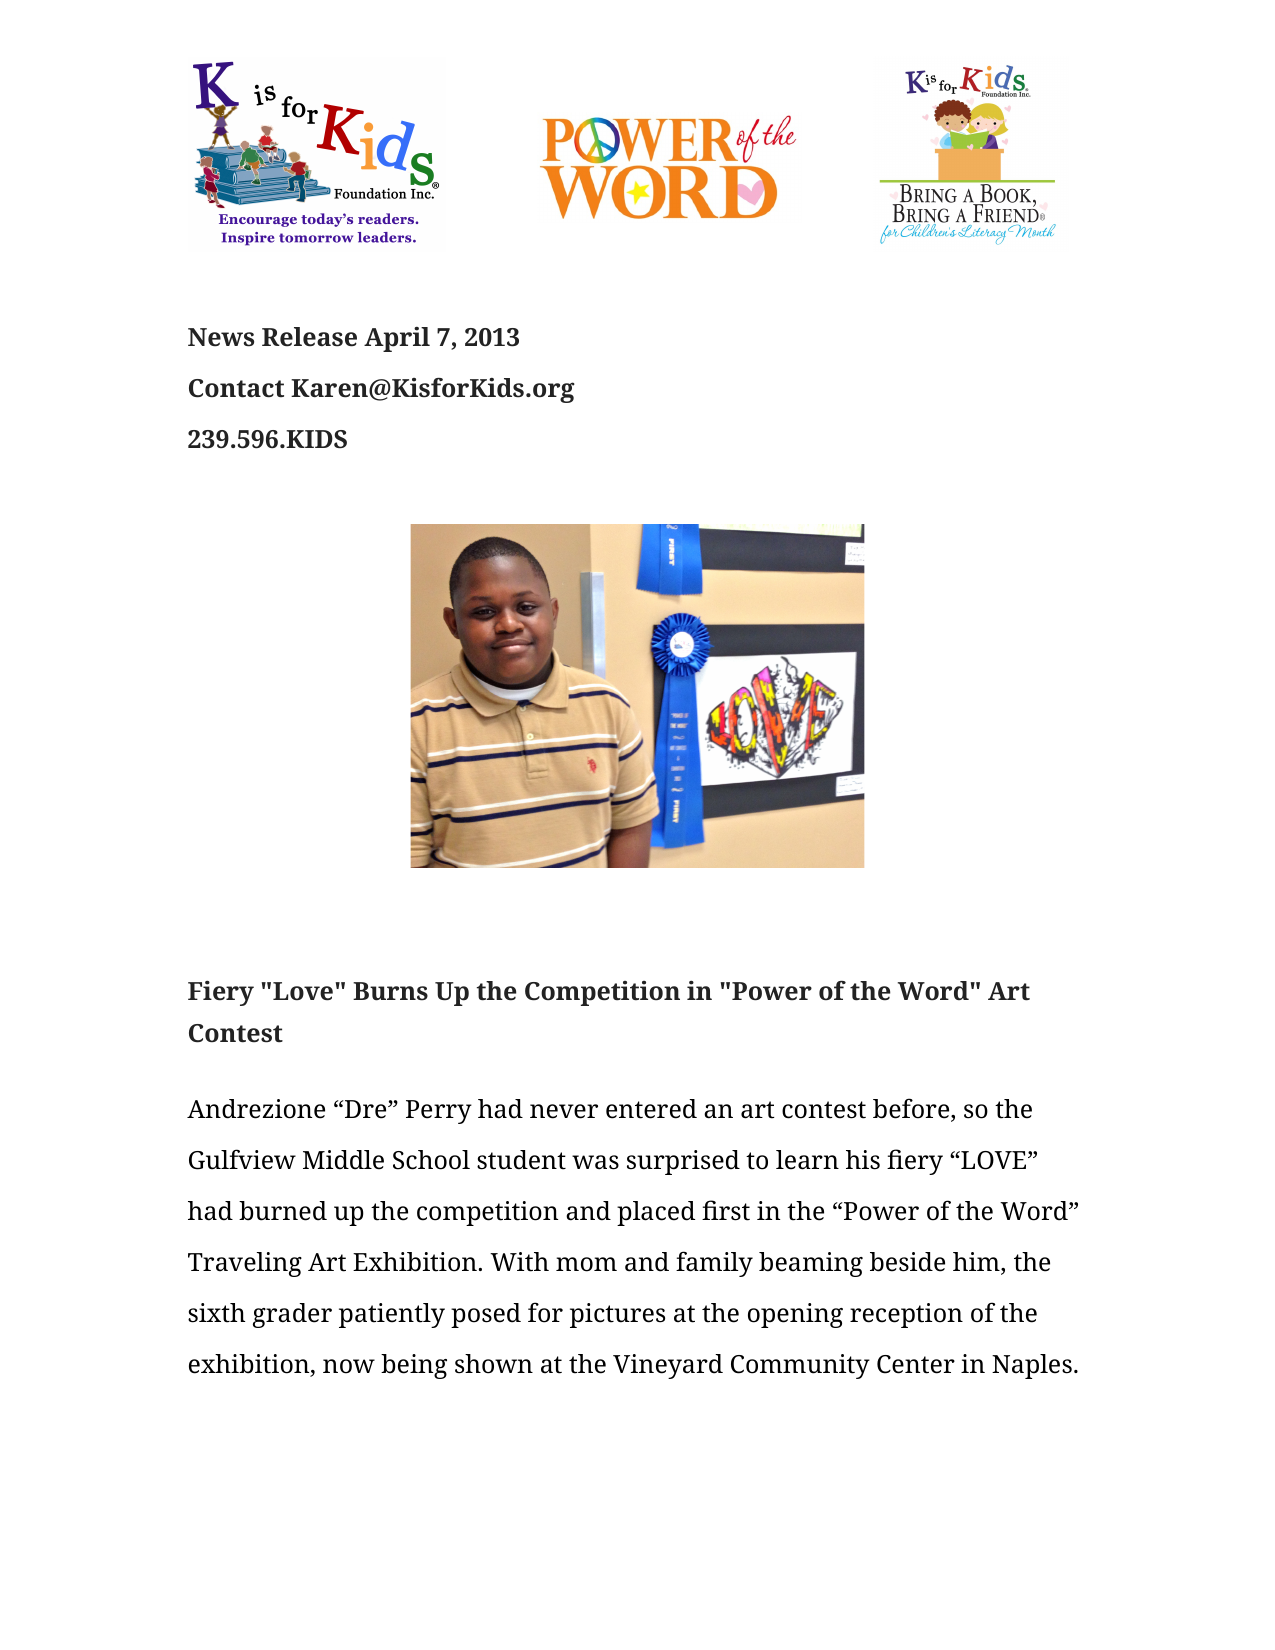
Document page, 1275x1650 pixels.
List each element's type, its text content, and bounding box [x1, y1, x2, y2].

picture [410, 524, 865, 868]
text Contact Karen@KisforKids.org [187, 371, 1087, 405]
text 239.596.KIDS [187, 422, 1087, 456]
text News Release April 7, 2013 [187, 320, 1087, 354]
text Andrezione “Dre” Perry had never entered an art contest before, so the Gulfview Middle School student was surprised to learn his fiery “LOVE” had burned up the competition and placed first in the “Power of the Word” Traveling Art Exhibition. With mom and family beaming beside him, the sixth grader patiently posed for pictures at the opening reception of the exhibition, now being shown at the Vineyard Community Center in Naples. [187, 1092, 1087, 1381]
text Fiery "Love" Burns Up the Competition in "Power of the Word" Art Contest [187, 966, 1087, 1050]
picture [187, 57, 446, 252]
picture [873, 56, 1069, 252]
picture [536, 112, 802, 223]
